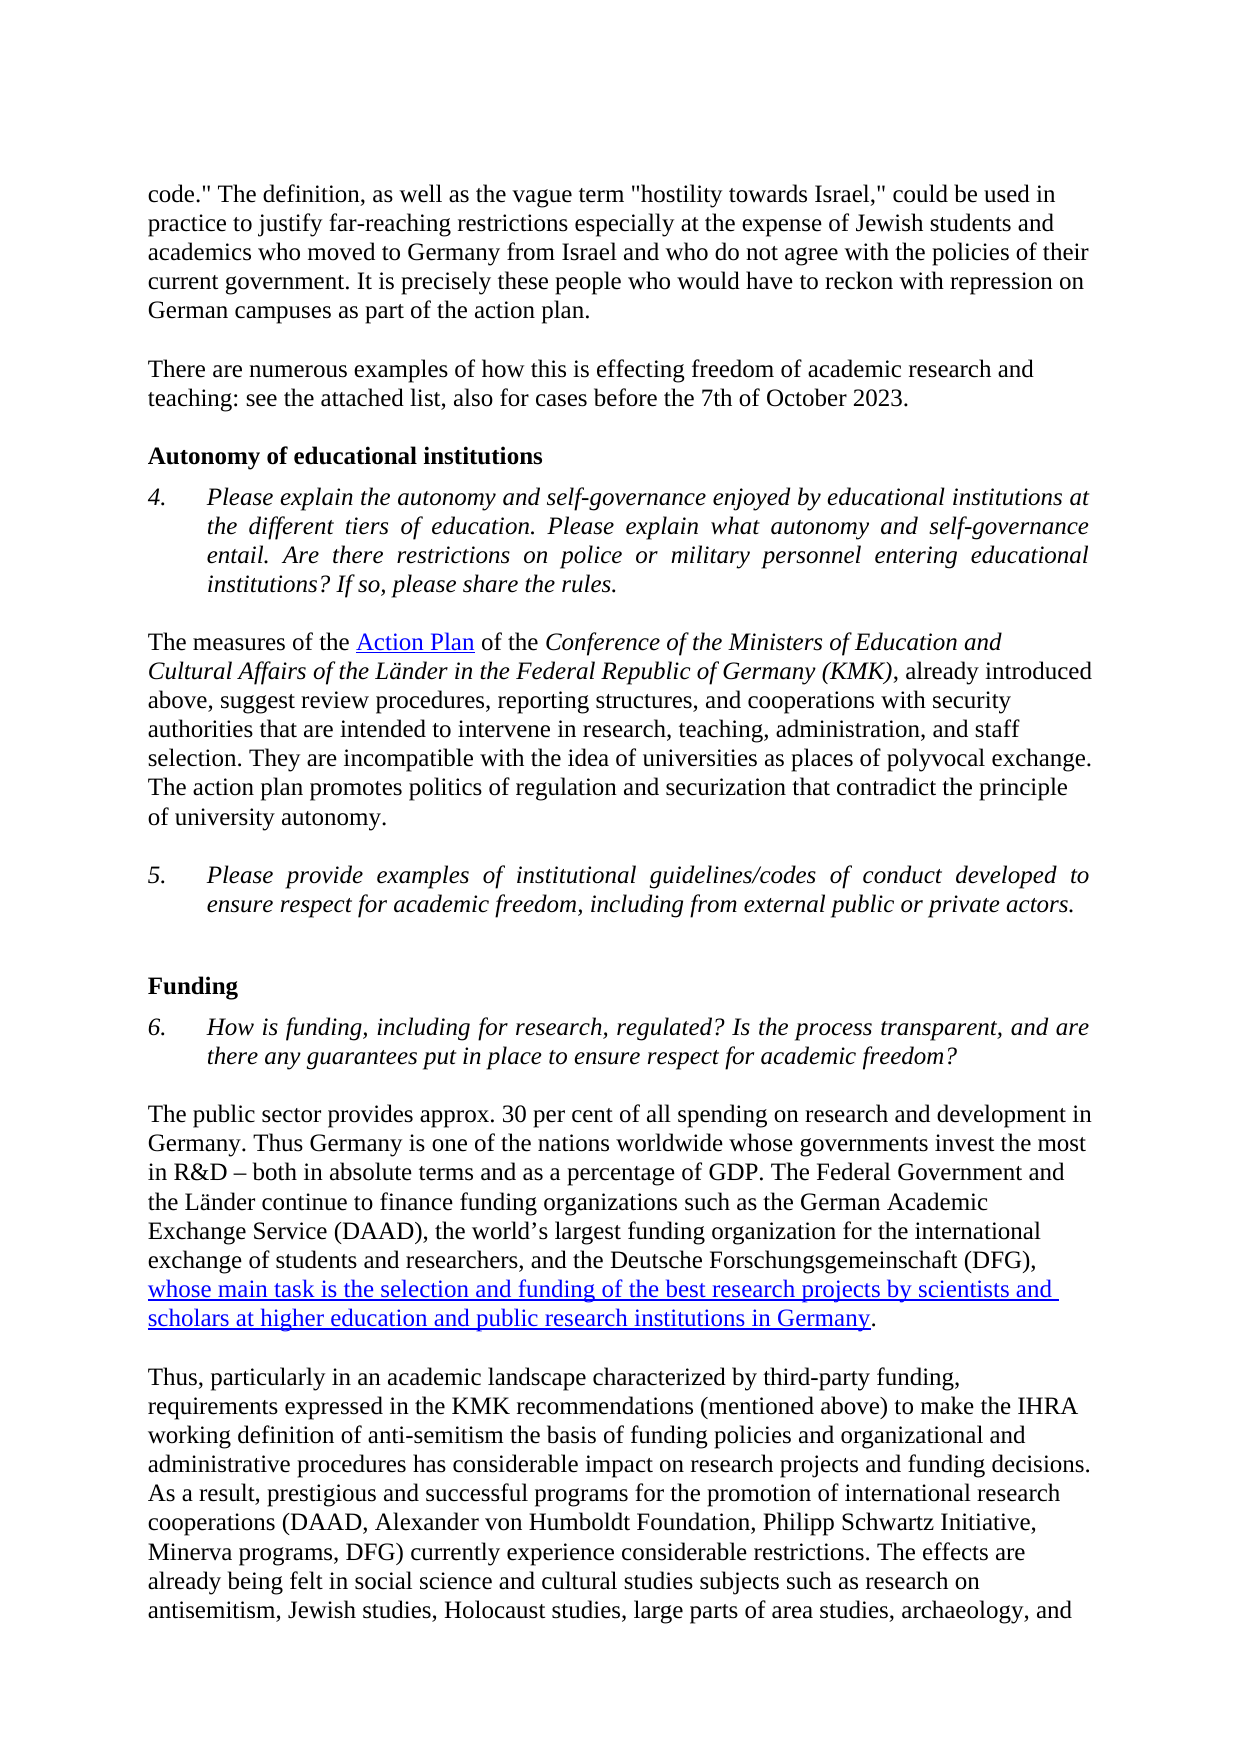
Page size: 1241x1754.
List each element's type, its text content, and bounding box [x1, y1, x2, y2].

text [148, 1362, 1093, 1624]
text 6. How is funding, including for research, regulated? Is the process transparent, and are there any guarantees put in place to ensure respect for academic freedom? [148, 1012, 1093, 1070]
text Funding [148, 971, 1093, 1000]
text 4. Please explain the autonomy and self-governance enjoyed by educational institutions at the different tiers of education. Please explain what autonomy and self-governance entail. Are there restrictions on police or military personnel entering educational institutions? If so, please share the rules. [148, 482, 1093, 597]
text The measures of the Action Plan of the Conference of the Ministers of Education and Cultural Affairs of the Länder in the Federal Republic of Germany (KMK), already introduced above, suggest review procedures, reporting structures, and cooperations with security authorities that are intended to intervene in research, teaching, administration, and staff selection. They are incompatible with the idea of universities as places of polyvocal exchange. The action plan promotes politics of regulation and securization that contradict the principle of university autonomy. [148, 627, 1093, 831]
text There are numerous examples of how this is effecting freedom of academic research and teaching: see the attached list, also for cases before the 7th of October 2023. [148, 354, 1093, 412]
text Autonomy of educational institutions [148, 441, 1093, 470]
text The public sector provides approx. 30 per cent of all spending on research and development in Germany. Thus Germany is one of the nations worldwide whose governments invest the most in R&D – both in absolute terms and as a percentage of GDP. The Federal Government and the Länder continue to finance funding organizations such as the German Academic Exchange Service (DAAD), the world’s largest funding organization for the international exchange of students and researchers, and the Deutsche Forschungsgemeinschaft (DFG), whose main task is the selection and funding of the best research projects by scientists and scholars at higher education and public research institutions in Germany. [148, 1099, 1093, 1332]
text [148, 179, 1093, 324]
text 5. Please provide examples of institutional guidelines/codes of conduct developed to ensure respect for academic freedom, including from external public or private actors. [148, 860, 1093, 917]
